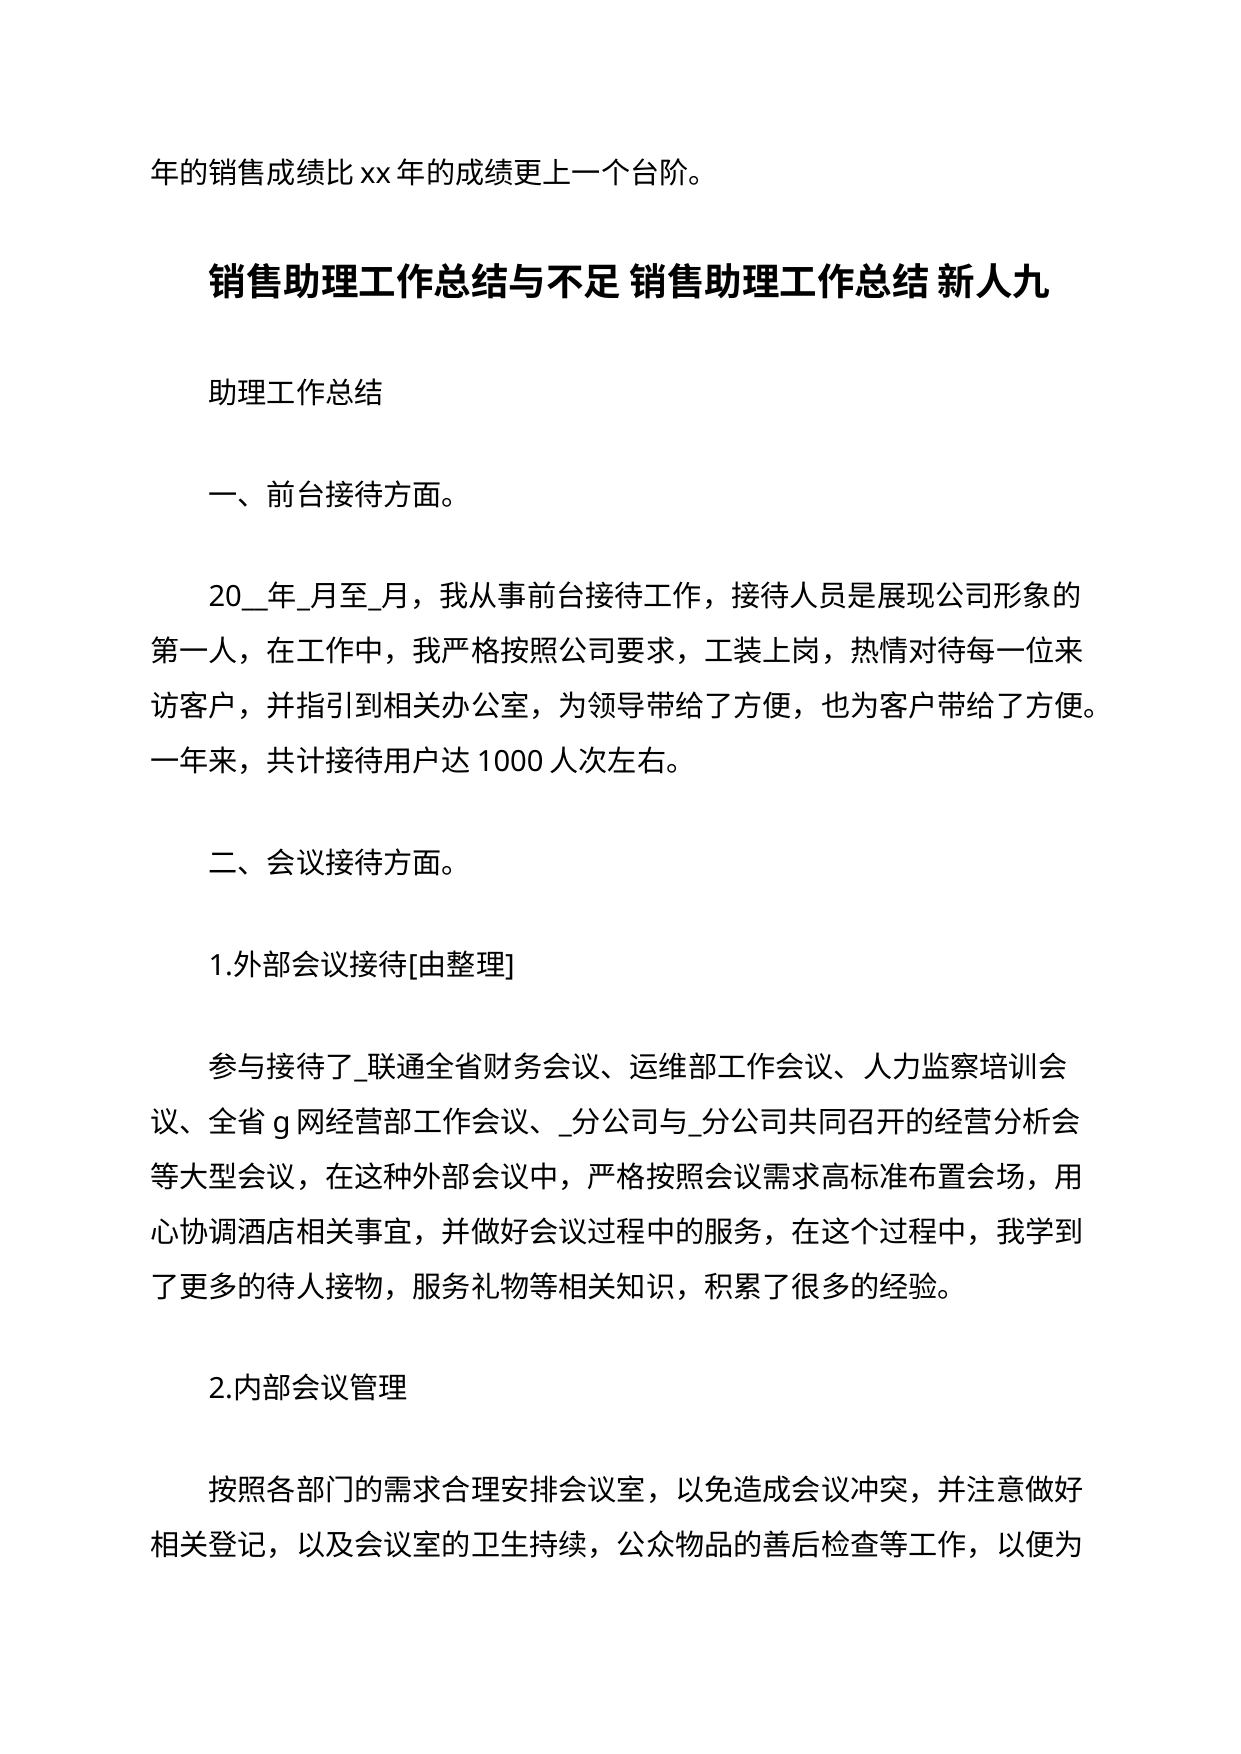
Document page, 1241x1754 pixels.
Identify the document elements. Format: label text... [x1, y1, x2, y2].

text 一、前台接待方面。 [150, 471, 1090, 513]
text 参与接待了_联通全省财务会议、运维部工作会议、人力监察培训会议、全省g网经营部工作会议、_分公司与_分公司共同召开的经营分析会等大型会议，在这种外部会议中，严格按照会议需求高标准布置会场，用心协调酒店相关事宜，并做好会议过程中的服务，在这个过程中，我学到了更多的待人接物，服务礼物等相关知识，积累了很多的经验。 [150, 1043, 1090, 1306]
text 销售助理工作总结与不足 销售助理工作总结 新人九 [150, 252, 1090, 306]
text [150, 1467, 1090, 1564]
text 助理工作总结 [150, 369, 1090, 412]
text 20__年_月至_月，我从事前台接待工作，接待人员是展现公司形象的第一人，在工作中，我严格按照公司要求，工装上岗，热情对待每一位来访客户，并指引到相关办公室，为领导带给了方便，也为客户带给了方便。一年来，共计接待用户达1000人次左右。 [150, 573, 1090, 780]
text 2.内部会议管理 [150, 1365, 1090, 1407]
text 1.外部会议接待[由整理] [150, 941, 1090, 984]
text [150, 150, 1090, 192]
text 二、会议接待方面。 [150, 840, 1090, 882]
